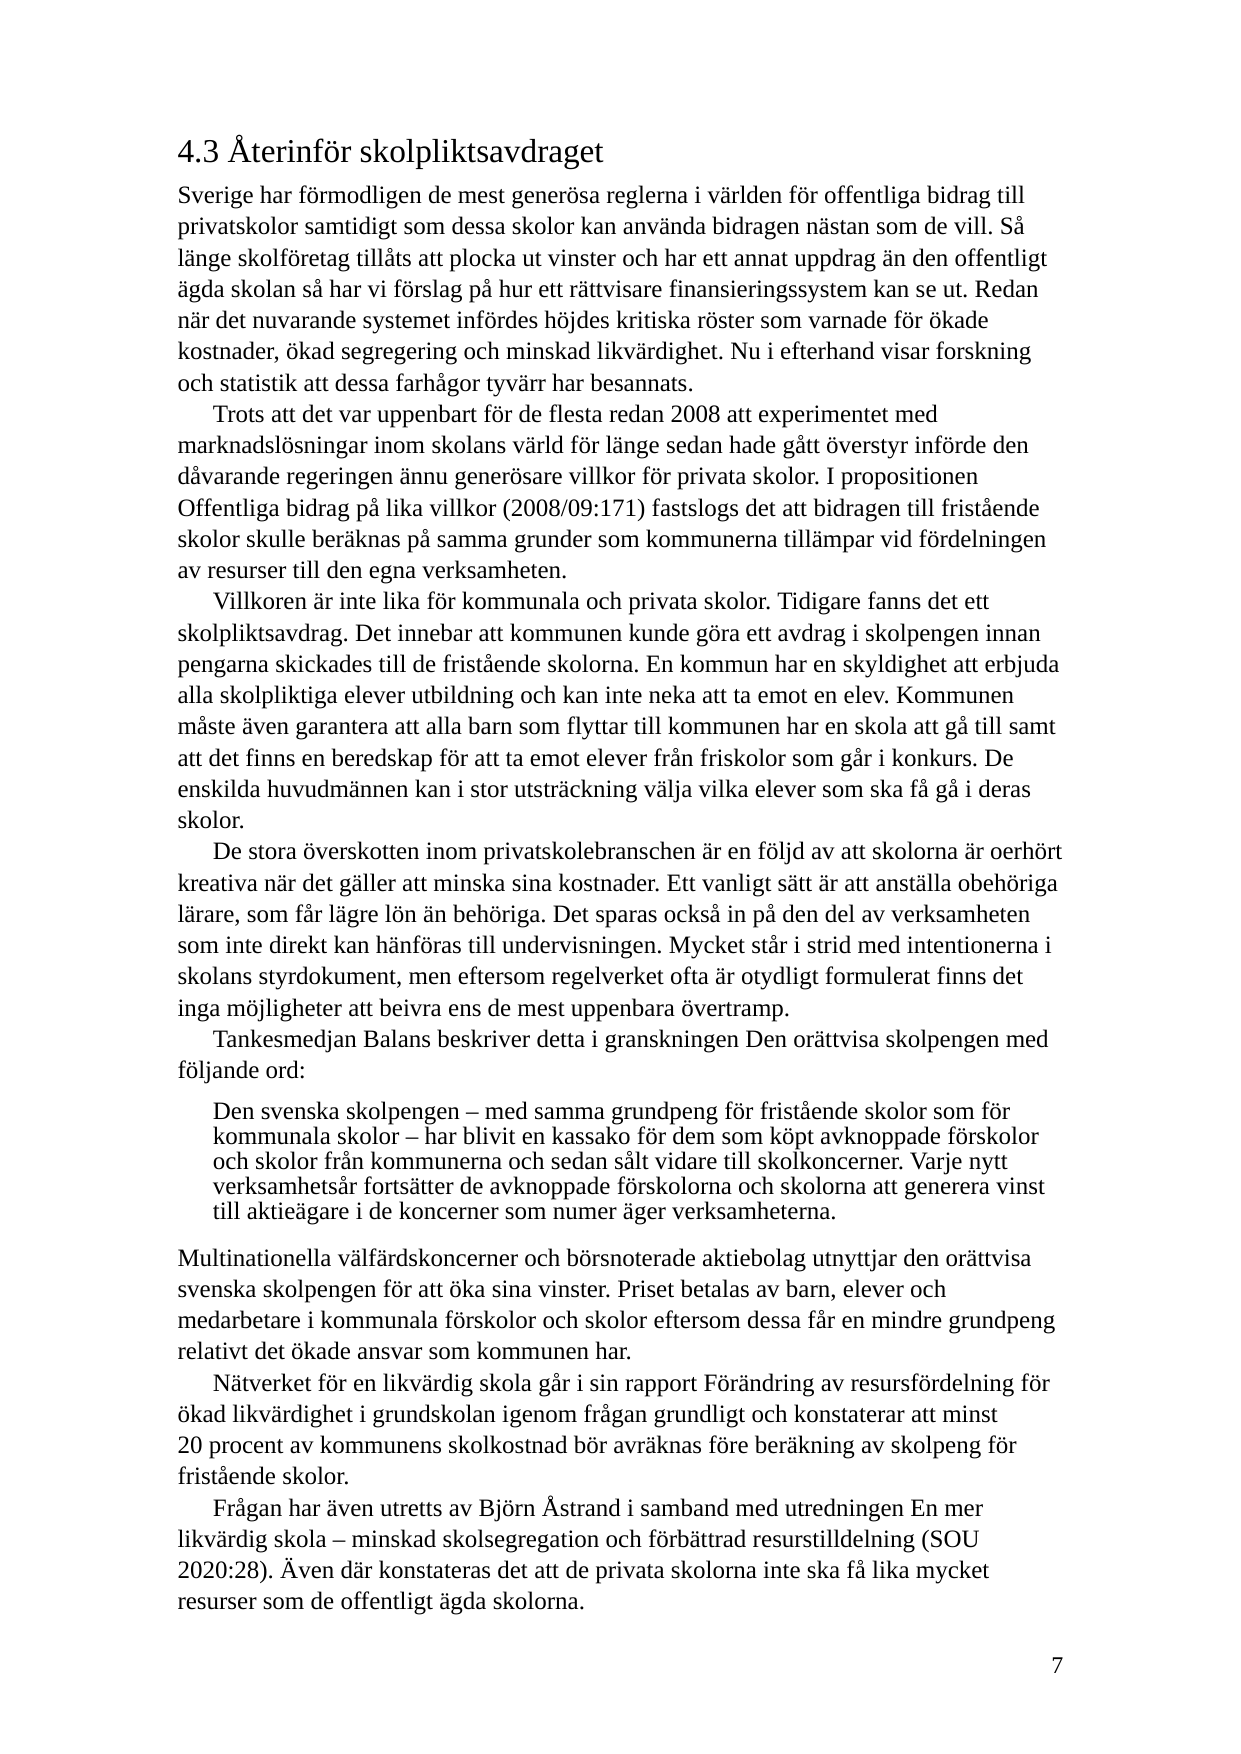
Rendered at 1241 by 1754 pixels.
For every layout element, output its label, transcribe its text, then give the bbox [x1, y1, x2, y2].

text Villkoren är inte lika för kommunala och privata skolor. Tidigare fanns det ett skolpliktsavdrag. Det innebar att kommunen kunde göra ett avdrag i skolpengen innan pengarna skickades till de fristående skolorna. En kommun har en skyldighet att erbjuda alla skolpliktiga elever utbildning och kan inte neka att ta emot en elev. Kommunen måste även garantera att alla barn som flyttar till kommunen har en skola att gå till samt att det finns en beredskap för att ta emot elever från friskolor som går i konkurs. De enskilda huvudmännen kan i stor utsträckning välja vilka elever som ska få gå i deras skolor. [177, 584, 1063, 834]
text Nätverket för en likvärdig skola går i sin rapport Förändring av resursfördelning för ökad likvärdighet i grundskolan igenom frågan grundligt och konstaterar att minst 20 procent av kommunens skolkostnad bör avräknas före beräkning av skolpeng för fristående skolor. [177, 1365, 1063, 1490]
text Den svenska skolpengen – med samma grundpeng för fristående skolor som för kommunala skolor – har blivit en kassako för dem som köpt avknoppade förskolor och skolor från kommunerna och sedan sålt vidare till skolkoncerner. Varje nytt verksamhetsår fortsätter de avknoppade förskolorna och skolorna att generera vinst till aktieägare i de koncerner som numer äger verksamheterna. [213, 1099, 1063, 1224]
text Multinationella välfärdskoncerner och börsnoterade aktiebolag utnyttjar den orättvisa svenska skolpengen för att öka sina vinster. Priset betalas av barn, elever och medarbetare i kommunala förskolor och skolor eftersom dessa får en mindre grundpeng relativt det ökade ansvar som kommunen har. [177, 1240, 1063, 1365]
text Tankesmedjan Balans beskriver detta i granskningen Den orättvisa skolpengen med följande ord: [177, 1021, 1063, 1084]
text Frågan har även utretts av Björn Åstrand i samband med utredningen En mer likvärdig skola – minskad skolsegregation och förbättrad resurstilldelning (SOU 2020:28). Även där konstateras det att de privata skolorna inte ska få lika mycket resurser som de offentligt ägda skolorna. [177, 1490, 1063, 1615]
text Sverige har förmodligen de mest generösa reglerna i världen för offentliga bidrag till privatskolor samtidigt som dessa skolor kan använda bidragen nästan som de vill. Så länge skolföretag tillåts att plocka ut vinster och har ett annat uppdrag än den offentligt ägda skolan så har vi förslag på hur ett rättvisare finansieringssystem kan se ut. Redan när det nuvarande systemet infördes höjdes kritiska röster som varnade för ökade kostnader, ökad segregering och minskad likvärdighet. Nu i efterhand visar forskning och statistik att dessa farhågor tyvärr har besannats. [177, 178, 1063, 396]
text Trots att det var uppenbart för de flesta redan 2008 att experimentet med marknadslösningar inom skolans värld för länge sedan hade gått överstyr införde den dåvarande regeringen ännu generösare villkor för privata skolor. I propositionen Offentliga bidrag på lika villkor (2008/09:171) fastslogs det att bidragen till fristående skolor skulle beräknas på samma grunder som kommunerna tillämpar vid fördelningen av resurser till den egna verksamheten. [177, 396, 1063, 584]
text Återinför skolpliktsavdraget [177, 134, 1063, 169]
text De stora överskotten inom privatskolebranschen är en följd av att skolorna är oerhört kreativa när det gäller att minska sina kostnader. Ett vanligt sätt är att anställa obehöriga lärare, som får lägre lön än behöriga. Det sparas också in på den del av verksamheten som inte direkt kan hänföras till undervisningen. Mycket står i strid med intentionerna i skolans styrdokument, men eftersom regelverket ofta är otydligt formulerat finns det inga möjligheter att beivra ens de mest uppenbara övertramp. [177, 834, 1063, 1021]
